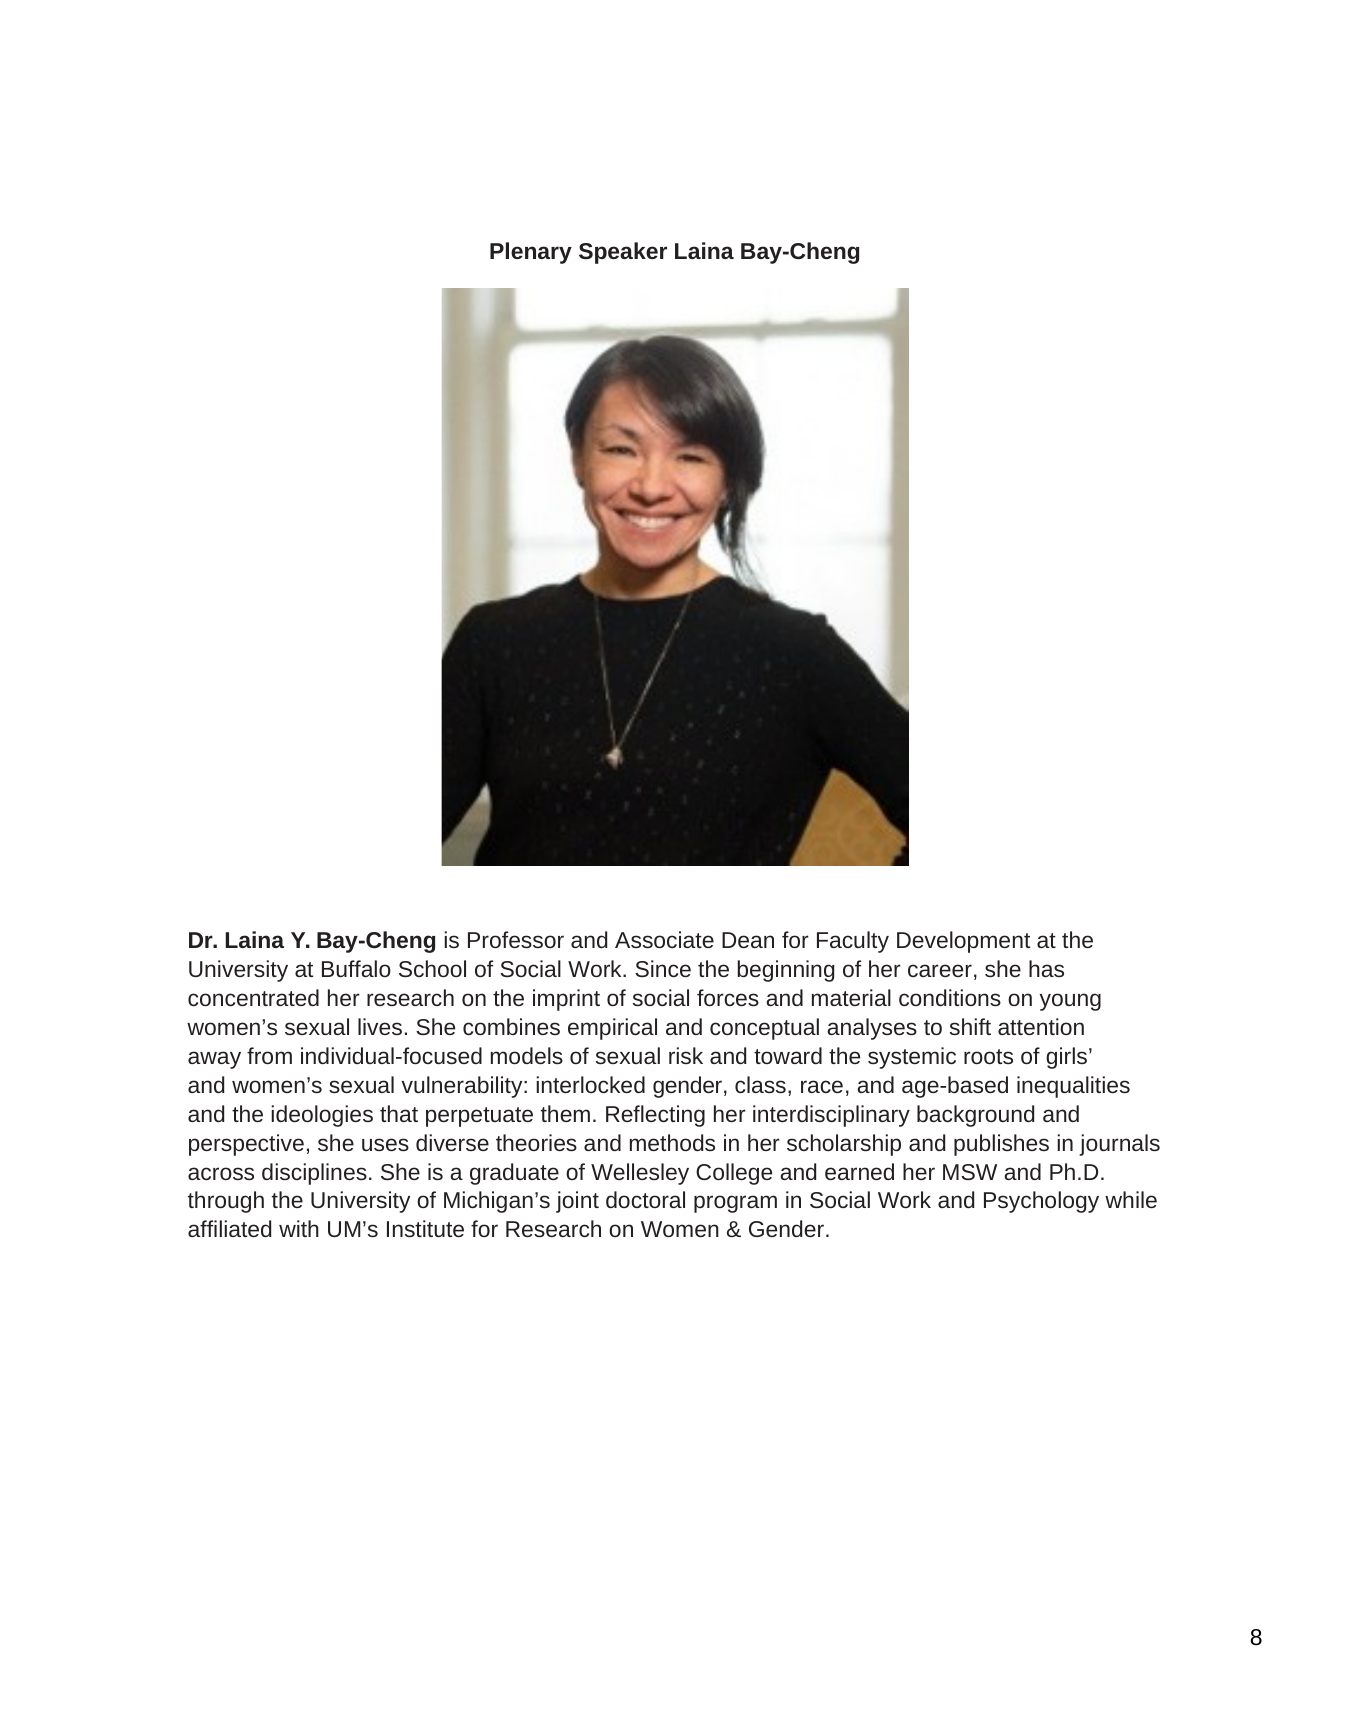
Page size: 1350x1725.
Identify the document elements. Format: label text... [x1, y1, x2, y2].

subtitle Plenary Speaker Laina Bay-Cheng [489, 238, 1175, 264]
text Dr. Laina Y. Bay-Cheng is Professor and Associate Dean for Faculty Development at the University at Buffalo School of Social Work. Since the beginning of her career, she has concentrated her research on the imprint of social forces and material conditions on young women’s sexual lives. She combines empirical and conceptual analyses to shift attention away from individual-focused models of sexual risk and toward the systemic roots of girls’ and women’s sexual vulnerability: interlocked gender, class, race, and age-based inequalities and the ideologies that perpetuate them. Reflecting her interdisciplinary background and [187, 927, 1131, 1127]
picture [441, 288, 909, 866]
text perspective, she uses diverse theories and methods in her scholarship and publishes in journals across disciplines. She is a graduate of Wellesley College and earned her MSW and Ph.D. through the University of Michigan’s joint doctoral program in Social Work and Psychology while affiliated with UM’s Institute for Research on Women & Gender. [187, 1129, 1175, 1243]
